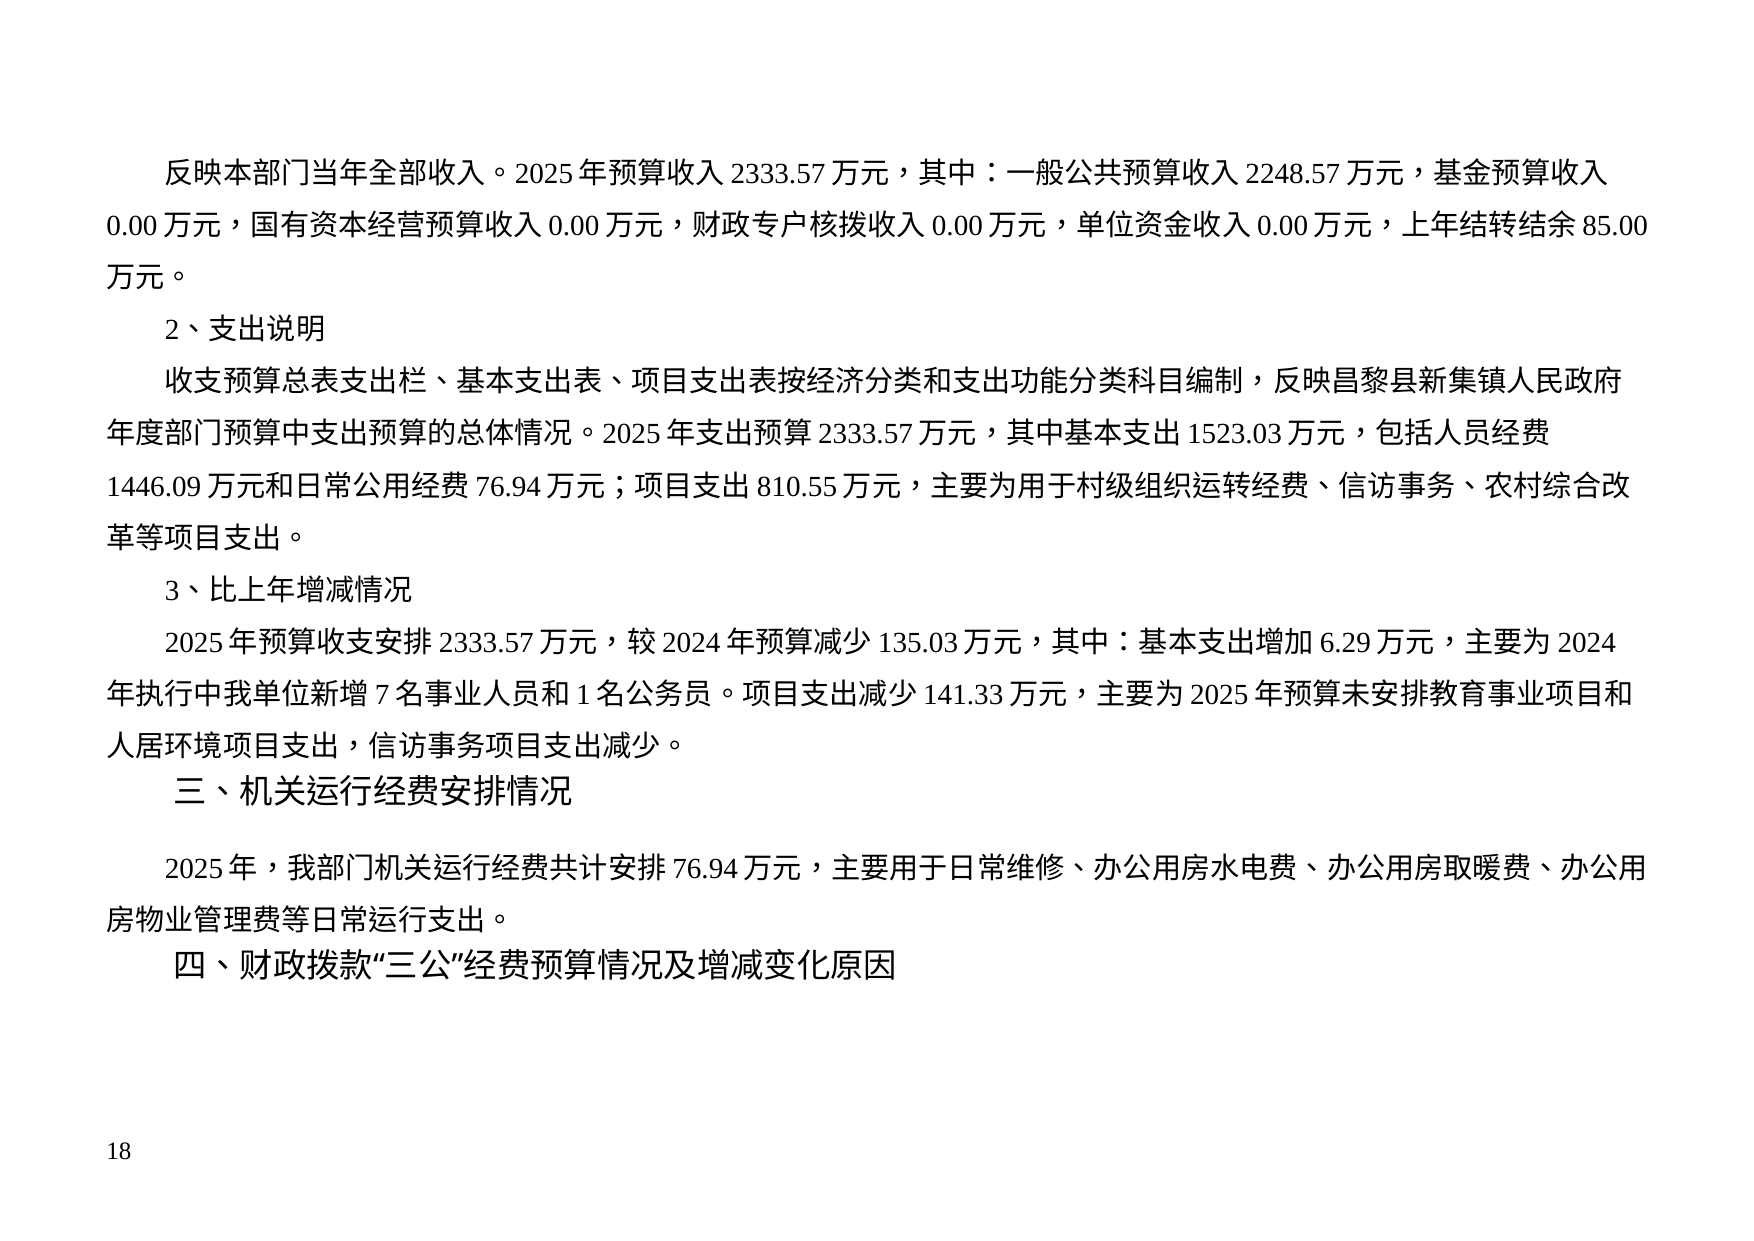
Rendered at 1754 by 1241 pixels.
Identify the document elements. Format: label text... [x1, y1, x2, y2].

text 2、支出说明 [106, 298, 1648, 350]
text 2025年，我部门机关运行经费共计安排76.94万元，主要用于日常维修、办公用房水电费、办公用房取暖费、办公用房物业管理费等日常运行支出。 [106, 837, 1648, 941]
text 三、机关运行经费安排情况 [106, 768, 1648, 813]
text 2025年预算收支安排2333.57万元，较2024年预算减少135.03万元，其中：基本支出增加6.29万元，主要为2024年执行中我单位新增7名事业人员和1名公务员。项目支出减少141.33万元，主要为2025年预算未安排教育事业项目和人居环境项目支出，信访事务项目支出减少。 [106, 611, 1648, 767]
text 3、比上年增减情况 [106, 558, 1648, 611]
text 收支预算总表支出栏、基本支出表、项目支出表按经济分类和支出功能分类科目编制，反映昌黎县新集镇人民政府年度部门预算中支出预算的总体情况。2025年支出预算2333.57万元，其中基本支出1523.03万元，包括人员经费1446.09万元和日常公用经费76.94万元；项目支出810.55万元，主要为用于村级组织运转经费、信访事务、农村综合改革等项目支出。 [106, 350, 1648, 558]
text 四、财政拨款“三公”经费预算情况及增减变化原因 [106, 942, 1648, 988]
text 反映本部门当年全部收入。2025年预算收入2333.57万元，其中：一般公共预算收入2248.57万元，基金预算收入0.00万元，国有资本经营预算收入0.00万元，财政专户核拨收入0.00万元，单位资金收入0.00万元，上年结转结余85.00万元。 [106, 142, 1648, 298]
